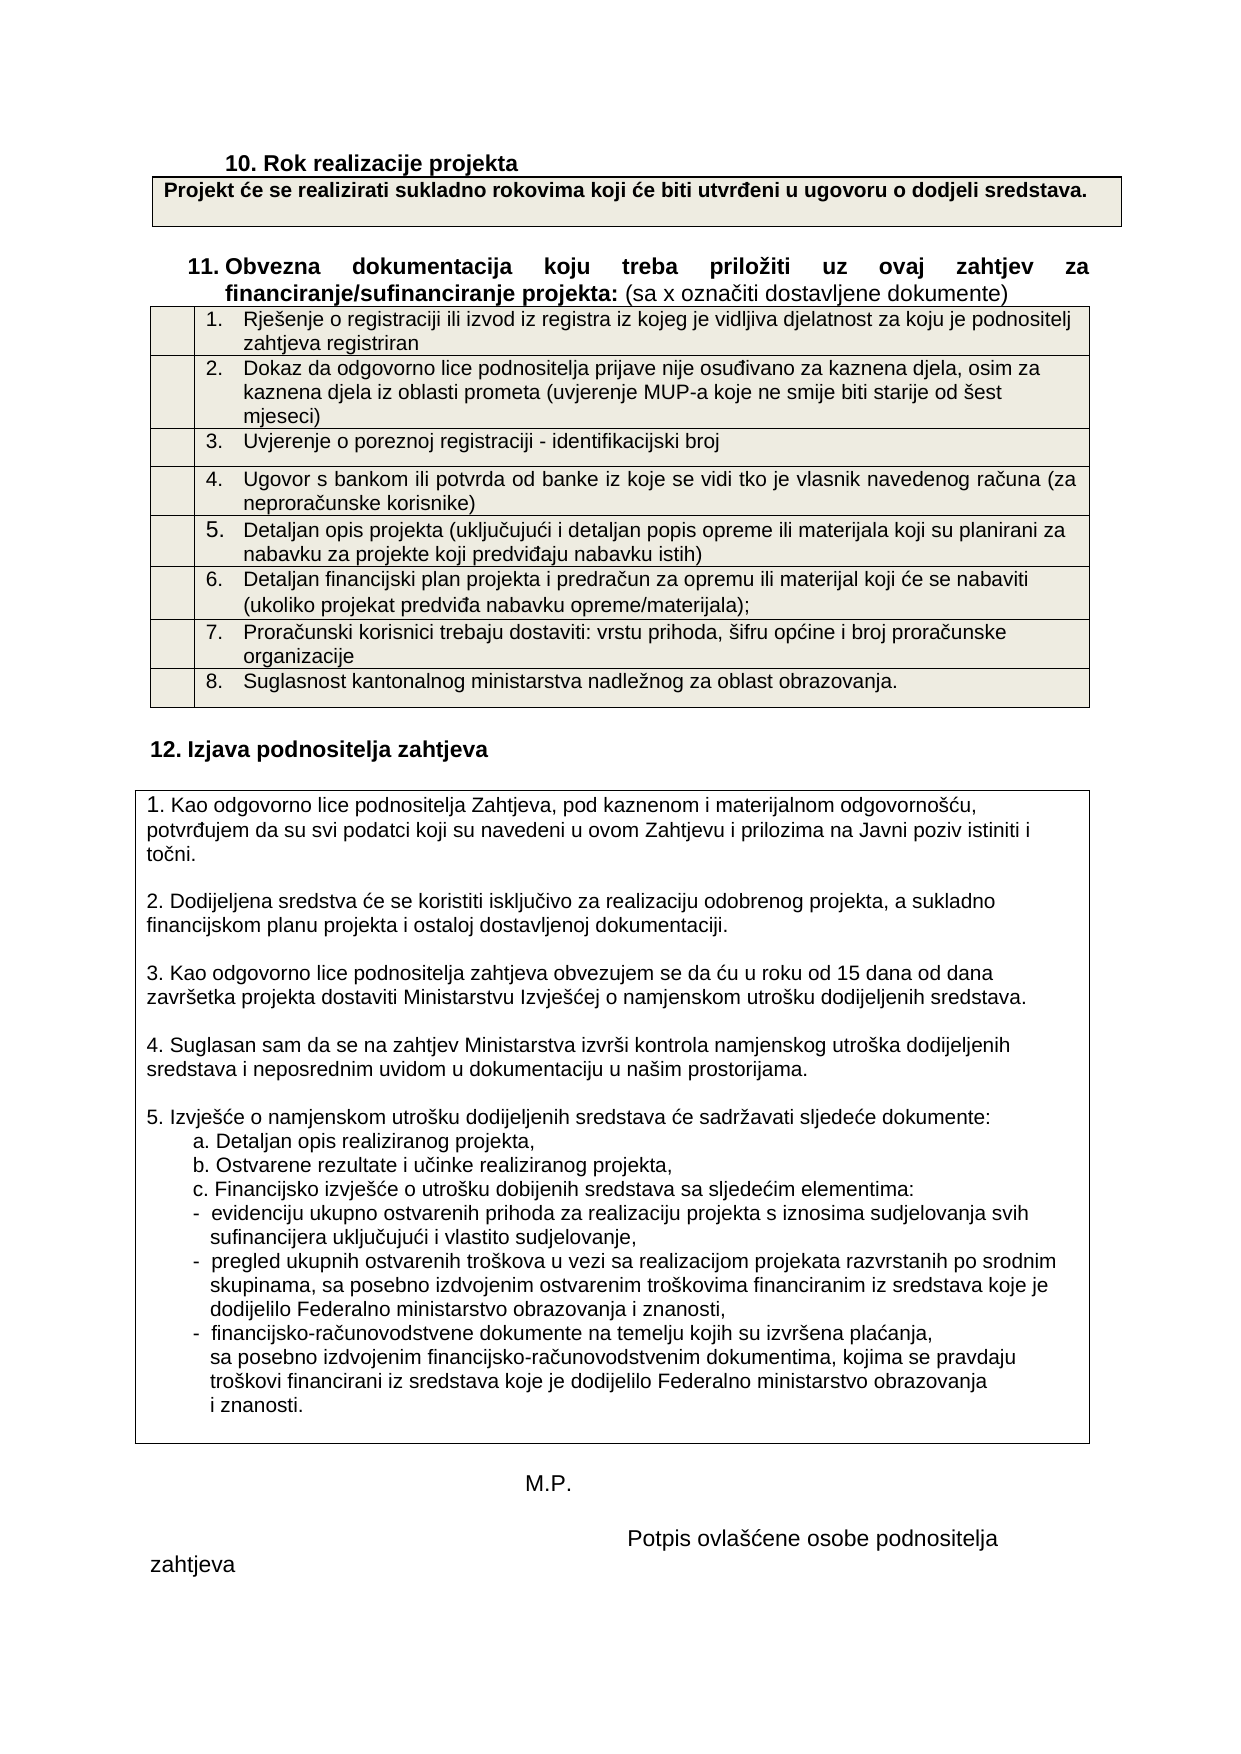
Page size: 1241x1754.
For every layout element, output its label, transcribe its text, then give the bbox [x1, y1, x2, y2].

table_cell Dokaz da odgovorno lice podnositelja prijave nije osuđivano za kaznena djela, osim za kaznena djela iz oblasti prometa (uvjerenje MUP-a koje ne smije biti starije od šest mjeseci) [195, 356, 1089, 428]
text 10. Rok realizacije projekta [150, 150, 1090, 176]
list Obvezna dokumentacija koju treba priložiti uz ovaj zahtjev za financiranje/sufinanciranje projekta: (sa x označiti dostavljene dokumente) [187, 253, 1090, 306]
table_cell Detaljan financijski plan projekta i predračun za opremu ili materijal koji će se nabaviti (ukoliko projekat predviđa nabavku opreme/materijala); [195, 567, 1089, 619]
table_cell Detaljan opis projekta (uključujući i detaljan popis opreme ili materijala koji su planirani za nabavku za projekte koji predviđaju nabavku istih) [195, 516, 1089, 566]
table_cell [151, 467, 194, 515]
table_cell [151, 669, 194, 707]
table_header [151, 307, 194, 355]
text M.P. [450, 1470, 1090, 1496]
table_header 1. Kao odgovorno lice podnositelja Zahtjeva, pod kaznenom i materijalnom odgovornošću, potvrđujem da su svi podatci koji su navedeni u ovom Zahtjevu i prilozima na Javni poziv istiniti i točni. 2. Dodijeljena sredstva će se koristiti isključivo za realizaciju odobrenog projekta, a sukladno financijskom planu projekta i ostaloj dostavljenoj dokumentaciji. 3. Kao odgovorno lice podnositelja zahtjeva obvezujem se da ću u roku od 15 dana od dana završetka projekta dostaviti Ministarstvu Izvješćej o namjenskom utrošku dodijeljenih sredstava. 4. Suglasan sam da se na zahtjev Ministarstva izvrši kontrola namjenskog utroška dodijeljenih sredstava i neposrednim uvidom u dokumentaciju u našim prostorijama. 5. Izvješće o namjenskom utrošku dodijeljenih sredstava će sadržavati sljedeće dokumente: a. Detaljan opis realiziranog projekta, b. Ostvarene rezultate i učinke realiziranog projekta, c. Financijsko izvješće o utrošku dobijenih sredstava sa sljedećim elementima: - evidenciju ukupno ostvarenih prihoda za realizaciju projekta s iznosima sudjelovanja svih sufinancijera uključujući i vlastito sudjelovanje, - pregled ukupnih ostvarenih troškova u vezi sa realizacijom projekata razvrstanih po srodnim skupinama, sa posebno izdvojenim ostvarenim troškovima financiranim iz sredstava koje je dodijelilo Federalno ministarstvo obrazovanja i znanosti, - financijsko-računovodstvene dokumente na temelju kojih su izvršena plaćanja, sa posebno izdvojenim financijsko-računovodstvenim dokumentima, kojima se pravdaju troškovi financirani iz sredstava koje je dodijelilo Federalno ministarstvo obrazovanja i znanosti. [136, 791, 1089, 1443]
table_cell [151, 620, 194, 668]
list Izjava podnositelja zahtjeva [150, 736, 1090, 762]
table_header Projekt će se realizirati sukladno rokovima koji će biti utvrđeni u ugovoru o dodjeli sredstava. [153, 178, 1121, 226]
table_cell [151, 429, 194, 466]
table_cell Proračunski korisnici trebaju dostaviti: vrstu prihoda, šifru općine i broj proračunske organizacije [195, 620, 1089, 668]
table_cell Uvjerenje o poreznoj registraciji - identifikacijski broj [195, 429, 1089, 466]
table_cell [151, 567, 194, 619]
table_cell [151, 516, 194, 566]
table_cell Suglasnost kantonalnog ministarstva nadležnog za oblast obrazovanja. [195, 669, 1089, 707]
table_header Rješenje o registraciji ili izvod iz registra iz kojeg je vidljiva djelatnost za koju je podnositelj zahtjeva registriran [195, 307, 1089, 355]
table_cell Ugovor s bankom ili potvrda od banke iz koje se vidi tko je vlasnik navedenog računa (za neproračunske korisnike) [195, 467, 1089, 515]
table_cell [151, 356, 194, 428]
text Potpis ovlašćene osobe podnositelja zahtjeva [150, 1524, 1090, 1577]
